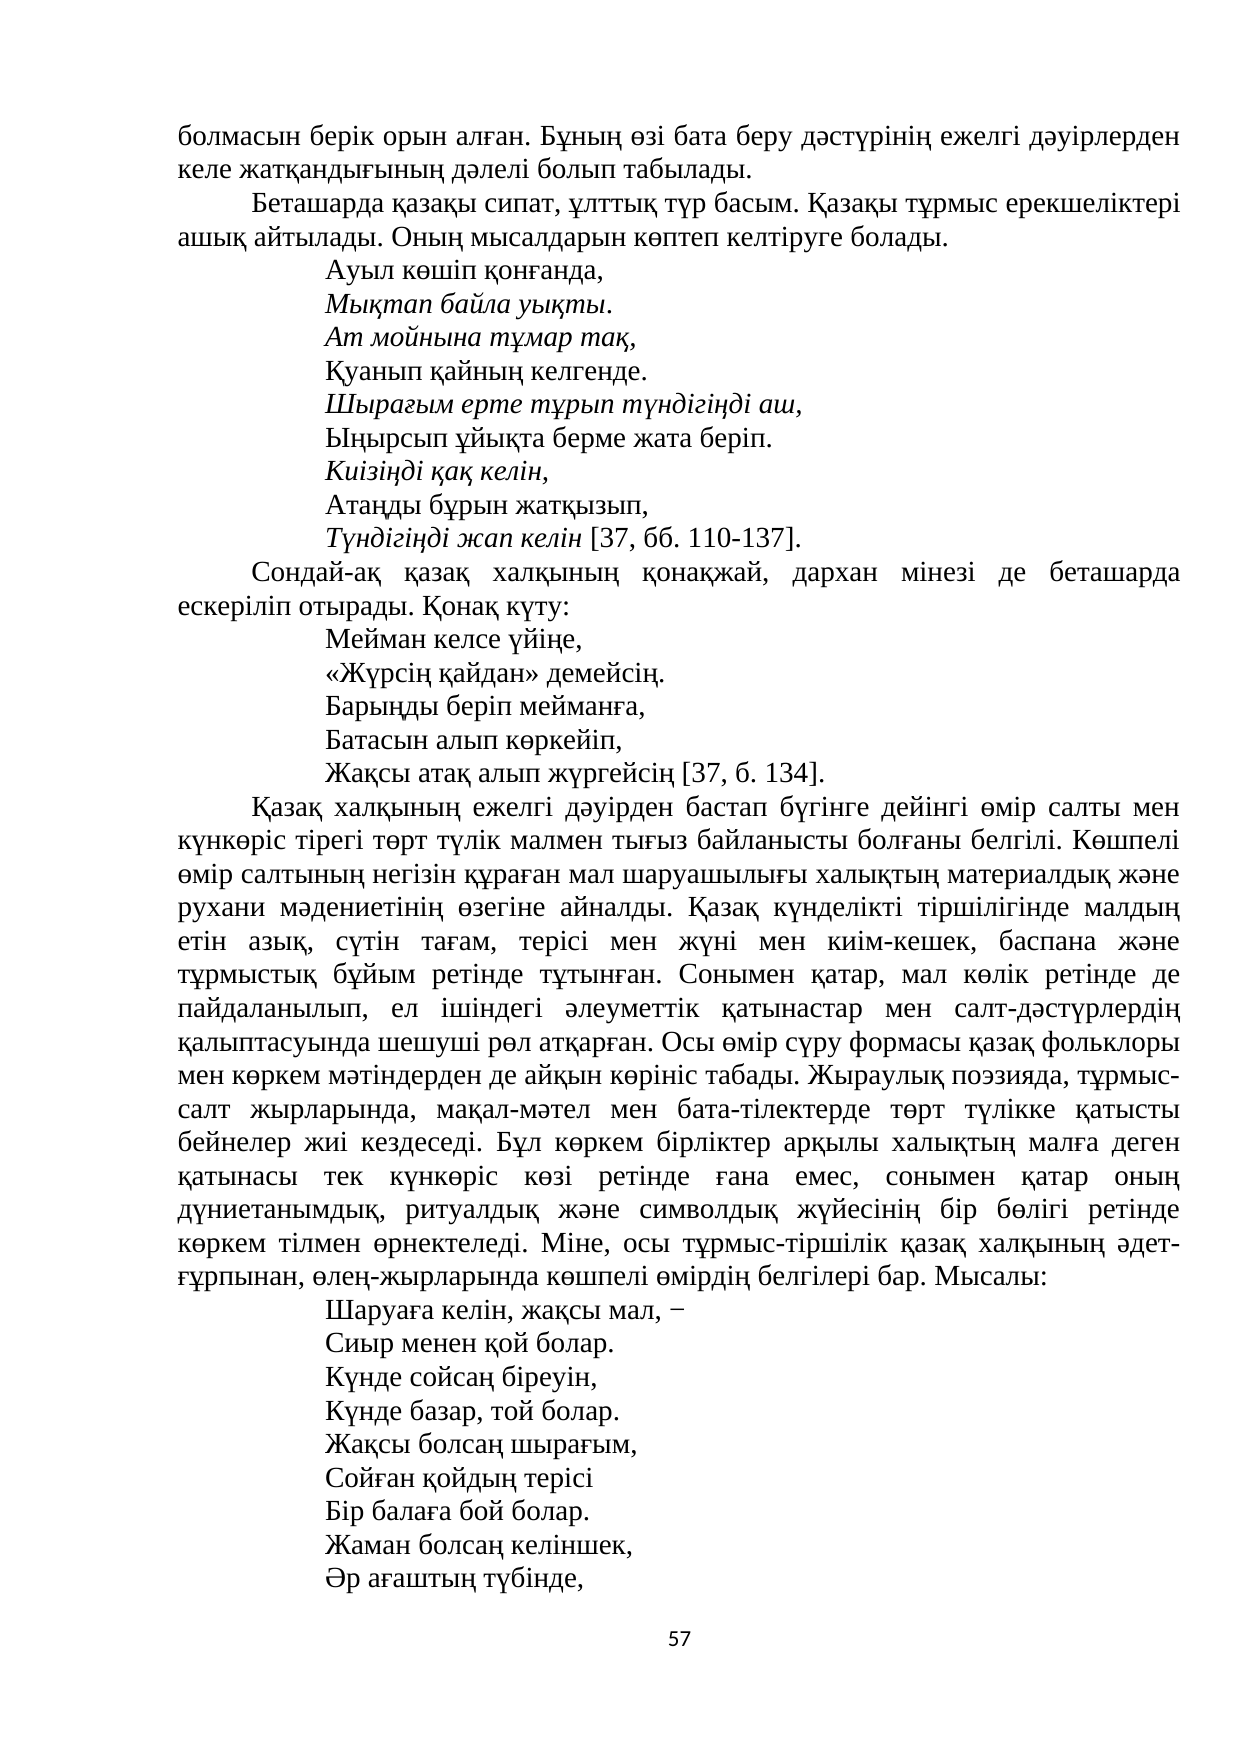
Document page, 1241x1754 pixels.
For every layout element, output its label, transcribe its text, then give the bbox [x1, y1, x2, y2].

text Күнде базар, той болар. [177, 1393, 1181, 1426]
text Әр ағаштың түбінде, [177, 1560, 1181, 1594]
text Жақсы болсаң шырағым, [177, 1426, 1181, 1460]
text Шырағым ерте тұрып түндігіңді аш, [177, 386, 1181, 420]
text Ат мойнына тұмар тақ, [177, 319, 1181, 353]
text Ыңырсып ұйықта берме жата беріп. [177, 420, 1181, 453]
text Түндігіңді жап келін [37, бб. 110-137]. [177, 521, 1181, 554]
text Батасын алып көркейіп, [177, 722, 1181, 755]
text Киізіңді қақ келін, [177, 453, 1181, 487]
text Шаруаға келін, жақсы мал, − [177, 1292, 1181, 1326]
text Күнде сойсаң біреуін, [177, 1359, 1181, 1393]
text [177, 118, 1181, 185]
text Ауыл көшіп қонғанда, [177, 252, 1181, 286]
text Қуанып қайның келгенде. [177, 353, 1181, 386]
text Жаман болсаң келіншек, [177, 1527, 1181, 1560]
text Қазақ халқының ежелгі дәуірден бастап бүгінге дейінгі өмір салты мен күнкөріс тірегі төрт түлік малмен тығыз байланысты болғаны белгілі. Көшпелі өмір салтының негізін құраған мал шаруашылығы халықтың материалдық және рухани мәдениетінің өзегіне айналды. Қазақ күнделікті тіршілігінде малдың етін азық, сүтін тағам, терісі мен жүні мен киім-кешек, баспана және тұрмыстық бұйым ретінде тұтынған. Сонымен қатар, мал көлік ретінде де пайдаланылып, ел ішіндегі әлеуметтік қатынастар мен салт-дәстүрлердің қалыптасуында шешуші рөл атқарған. Осы өмір сүру формасы қазақ фольклоры мен көркем мәтіндерден де айқын көрініс табады. Жыраулық поэзияда, тұрмыс-салт жырларында, мақал-мәтел мен бата-тілектерде төрт түлікке қатысты бейнелер жиі кездеседі. Бұл көркем бірліктер арқылы халықтың малға деген қатынасы тек күнкөріс көзі ретінде ғана емес, сонымен қатар оның дүниетанымдық, ритуалдық және символдық жүйесінің бір бөлігі ретінде көркем тілмен өрнектеледі. Міне, осы тұрмыс-тіршілік қазақ халқының әдет-ғұрпынан, өлең-жырларында көшпелі өмірдің белгілері бар. Мысалы: [177, 789, 1181, 1292]
text Бір балаға бой болар. [177, 1493, 1181, 1527]
text «Жүрсің қайдан» демейсің. [177, 655, 1181, 688]
text Беташарда қазақы сипат, ұлттық түр басым. Қазақы тұрмыс ерекшеліктері ашық айтылады. Оның мысалдарын көптеп келтіруге болады. [177, 185, 1181, 252]
text Жақсы атақ алып жүргейсің [37, б. 134]. [177, 755, 1181, 789]
text Сондай-ақ қазақ халқының қонақжай, дархан мінезі де беташарда ескеріліп отырады. Қонақ күту: [177, 554, 1181, 621]
text Атаңды бұрын жатқызып, [177, 487, 1181, 521]
text Мейман келсе үйіңе, [177, 621, 1181, 655]
text Мықтап байла уықты. [177, 286, 1181, 319]
text Барыңды беріп мейманға, [177, 688, 1181, 722]
text Сиыр менен қой болар. [177, 1326, 1181, 1359]
text Сойған қойдың терісі [177, 1460, 1181, 1493]
